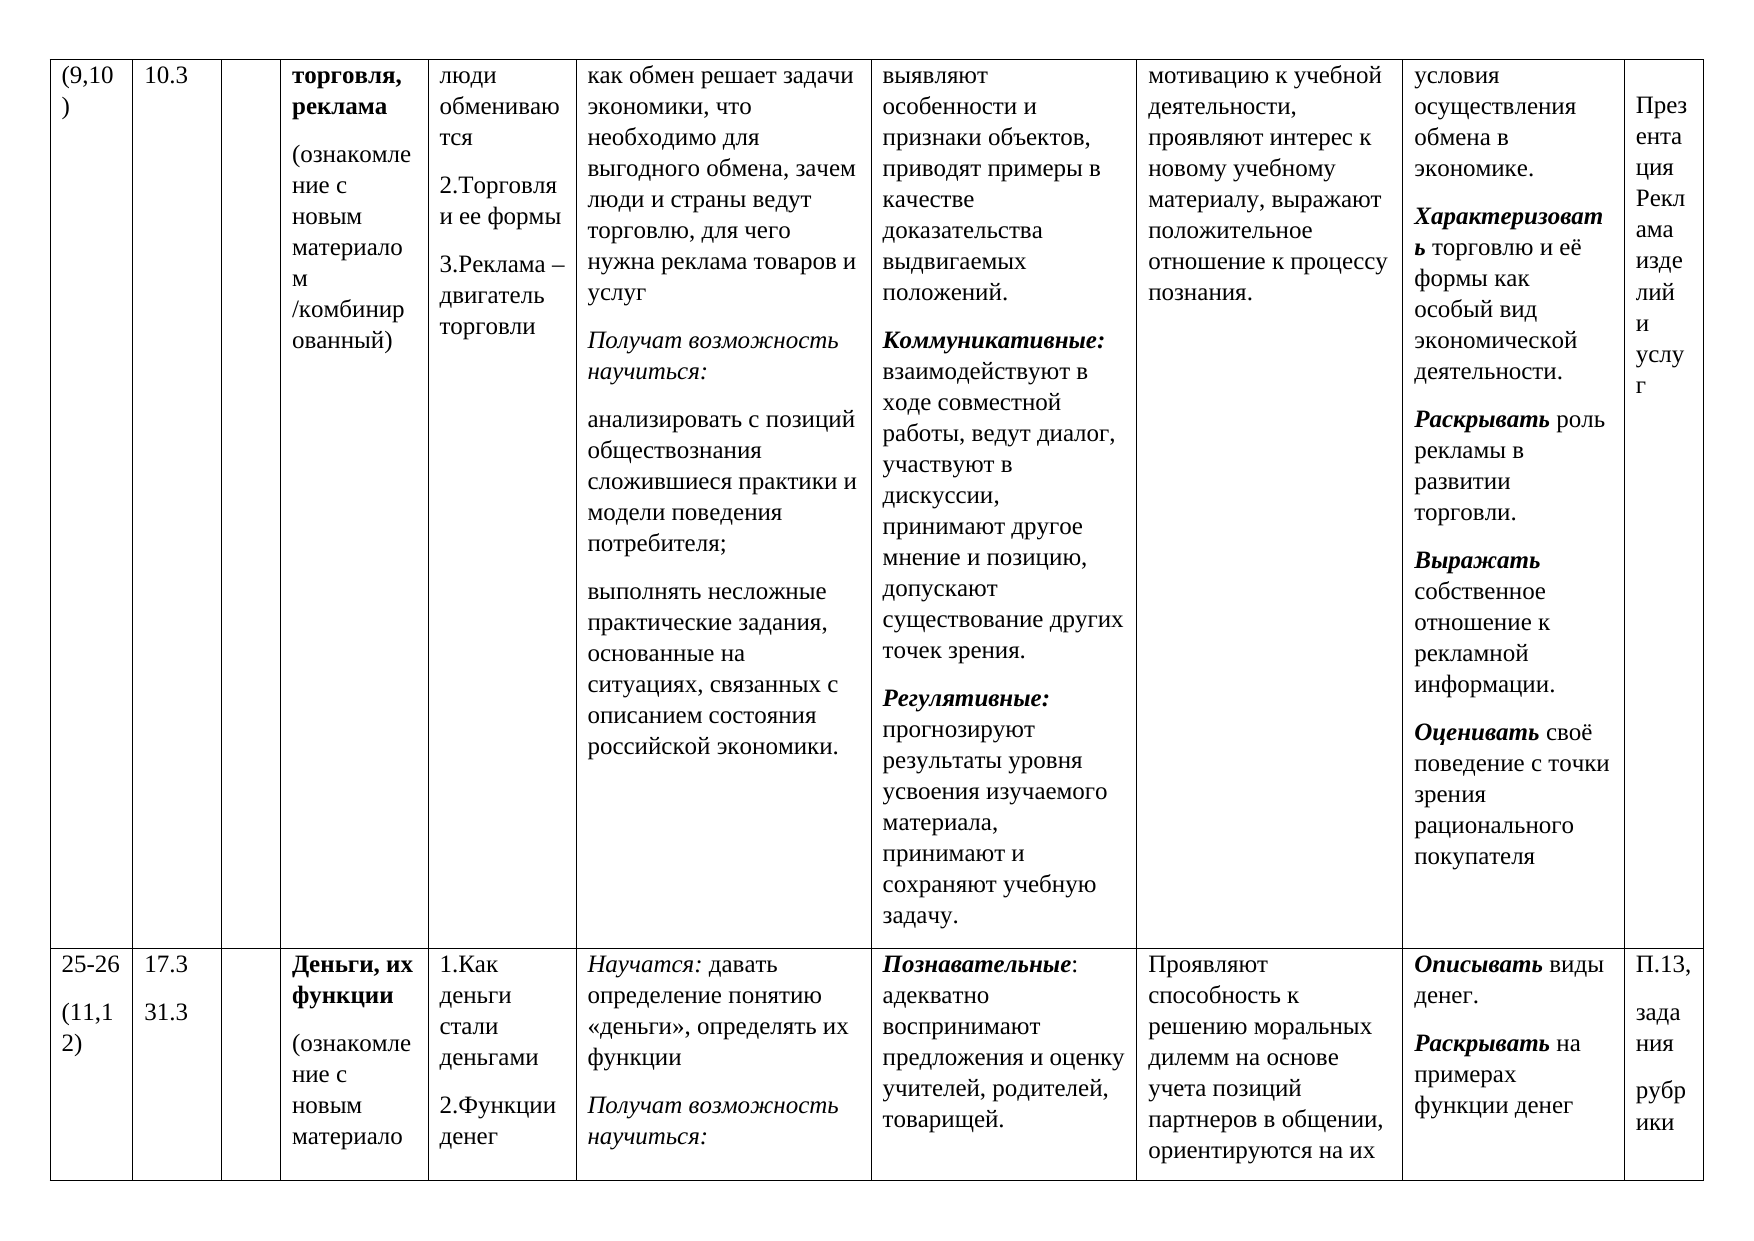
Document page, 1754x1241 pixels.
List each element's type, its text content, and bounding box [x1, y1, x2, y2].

table_cell [222, 949, 280, 1180]
table_cell 17.3 31.3 [133, 949, 221, 1180]
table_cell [577, 60, 871, 948]
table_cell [1137, 949, 1402, 1180]
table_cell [1403, 949, 1624, 1180]
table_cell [577, 949, 871, 1180]
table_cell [872, 60, 1136, 948]
table_cell 3.3 10.3 [133, 60, 221, 948]
table_cell [222, 60, 280, 948]
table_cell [281, 60, 428, 948]
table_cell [1403, 60, 1624, 948]
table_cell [429, 949, 576, 1180]
table_cell 23-24 (9,10) [51, 60, 132, 948]
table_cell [281, 949, 428, 1180]
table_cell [1625, 949, 1703, 1180]
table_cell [1137, 60, 1402, 948]
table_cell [429, 60, 576, 948]
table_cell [1625, 60, 1703, 948]
table_cell 25-26 (11,12) [51, 949, 132, 1180]
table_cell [872, 949, 1136, 1180]
